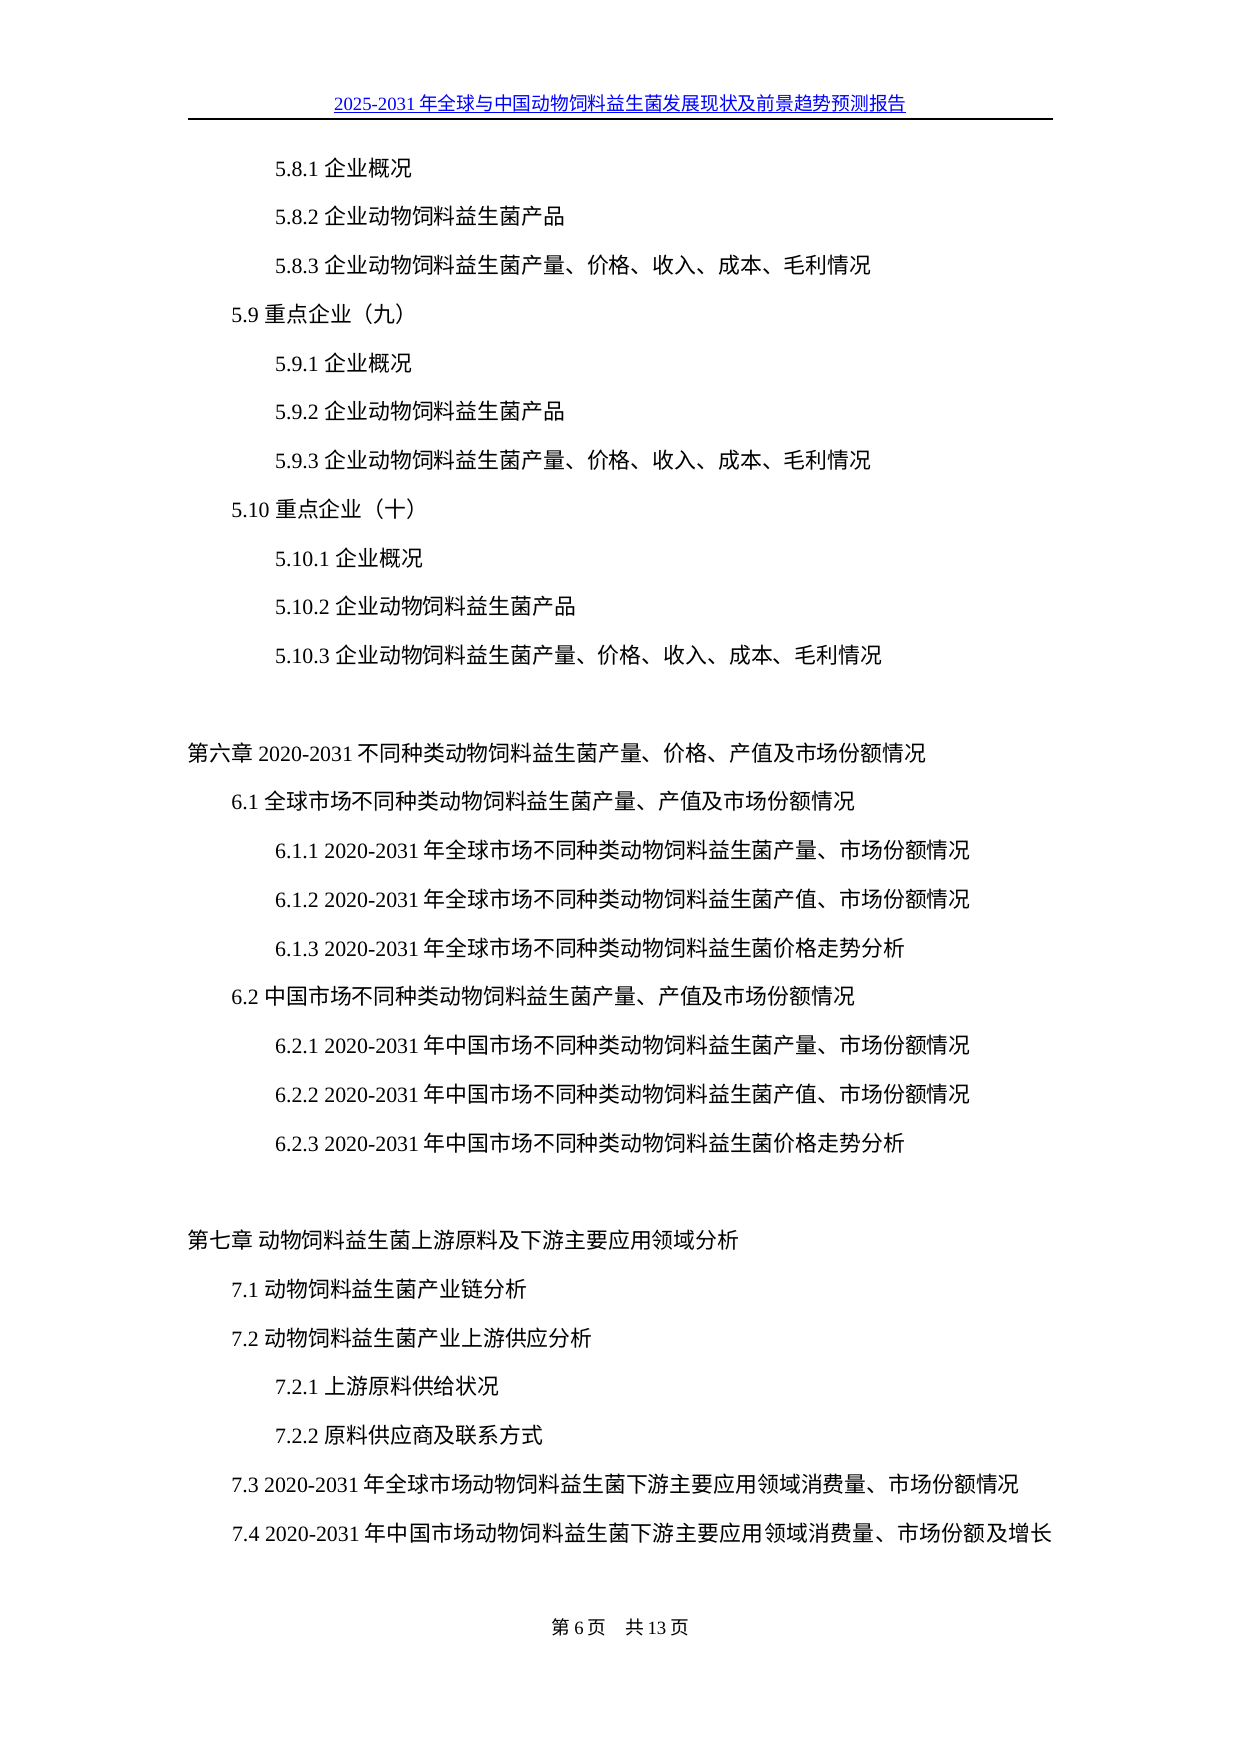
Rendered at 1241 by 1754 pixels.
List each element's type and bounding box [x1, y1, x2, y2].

text [187, 150, 1053, 1548]
